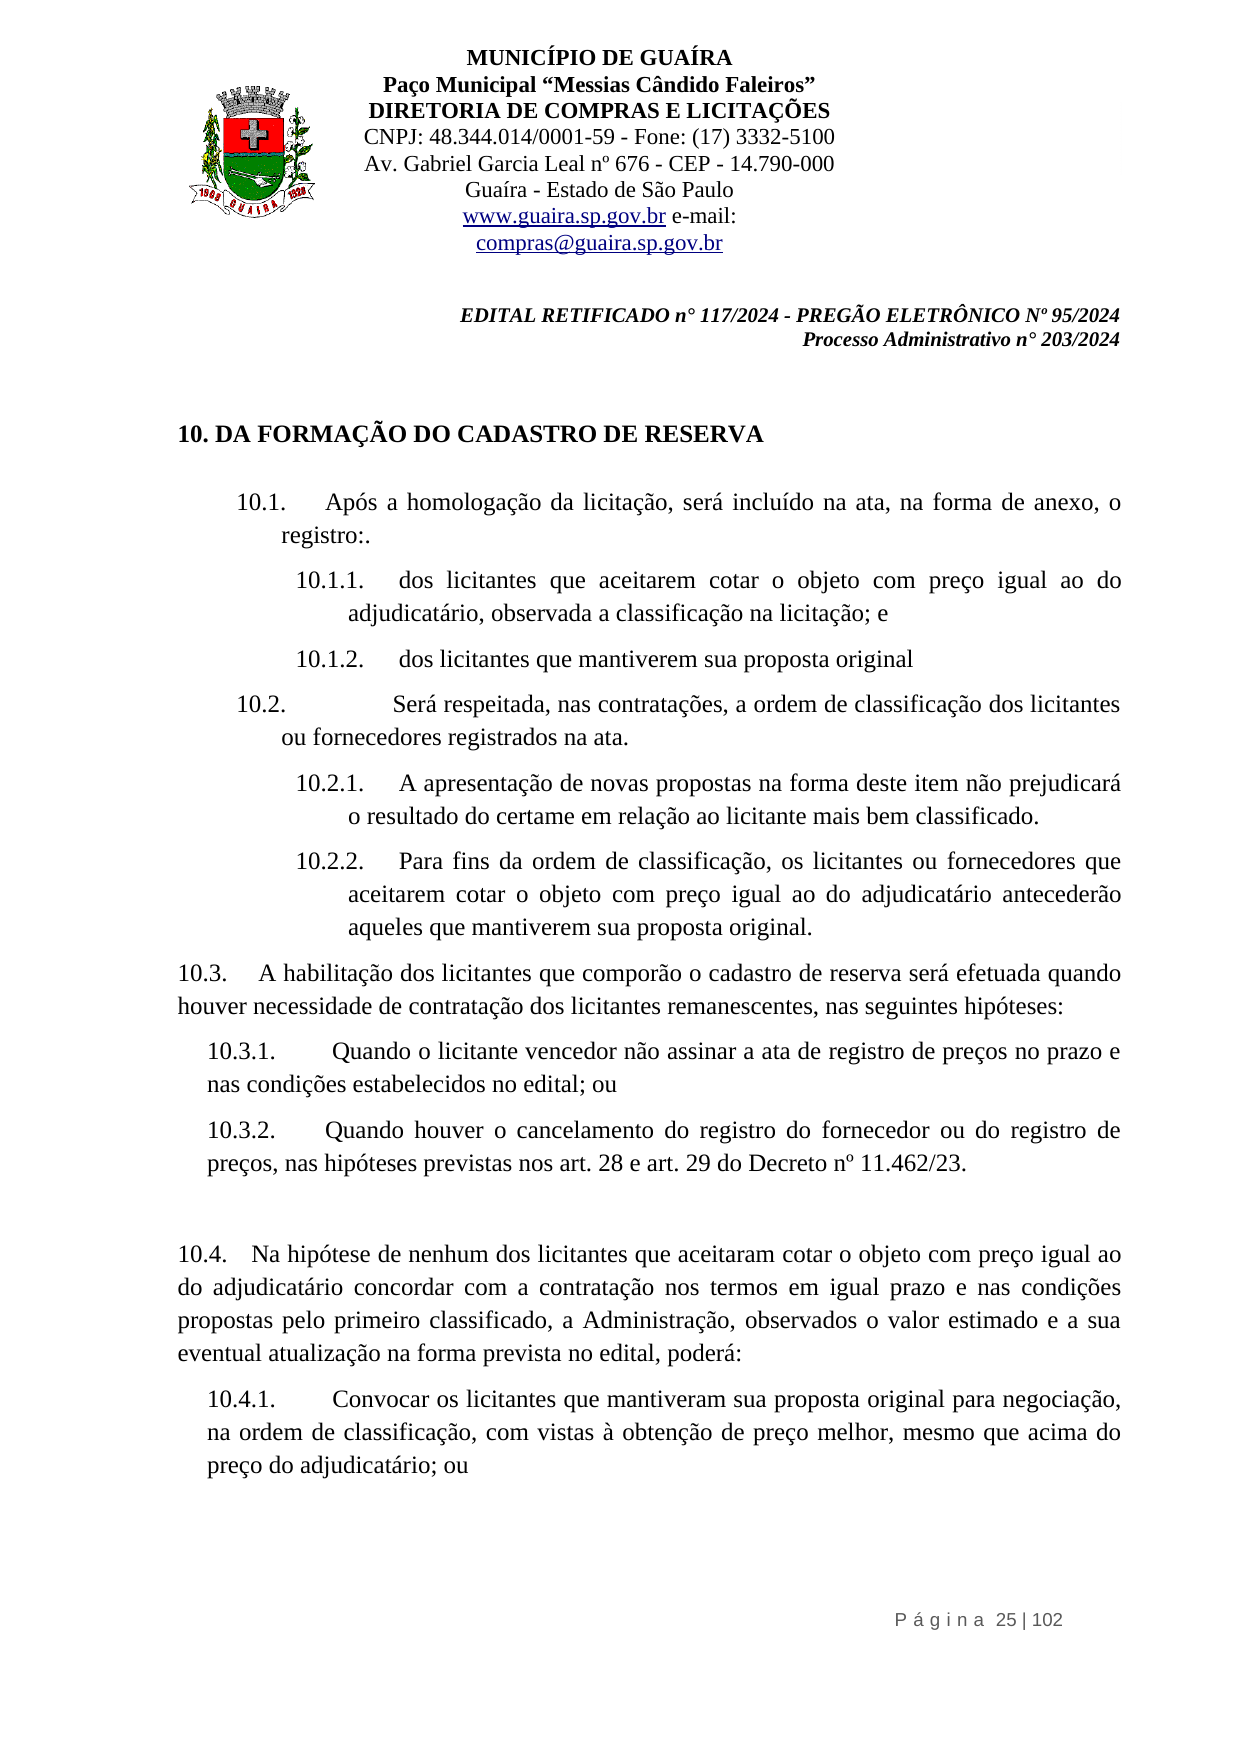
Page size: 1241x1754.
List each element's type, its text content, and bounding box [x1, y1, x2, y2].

text dos licitantes que aceitarem cotar o objeto com preço igual ao do adjudicatário, observada a classificação na licitação; e [295, 565, 1122, 627]
text DA FORMAÇÃO DO CADASTRO DE RESERVA [177, 419, 1122, 448]
list Após a homologação da licitação, será incluído na ata, na forma de anexo, o registro:. [236, 487, 1122, 548]
list Para fins da ordem de classificação, os licitantes ou fornecedores que aceitarem cotar o objeto com preço igual ao do adjudicatário antecederão aqueles que mantiverem sua proposta original. [295, 846, 1122, 941]
text Na hipótese de nenhum dos licitantes que aceitaram cotar o objeto com preço igual ao do adjudicatário concordar com a contratação nos termos em igual prazo e nas condições propostas pelo primeiro classificado, a Administração, observados o valor estimado e a sua eventual atualização na forma prevista no edital, poderá: [177, 1239, 1122, 1367]
list A apresentação de novas propostas na forma deste item não prejudicará o resultado do certame em relação ao licitante mais bem classificado. [295, 768, 1122, 829]
picture [188, 81, 319, 219]
text Convocar os licitantes que mantiveram sua proposta original para negociação, na ordem de classificação, com vistas à obtenção de preço melhor, mesmo que acima do preço do adjudicatário; ou [207, 1384, 1122, 1478]
text A habilitação dos licitantes que comporão o cadastro de reserva será efetuada quando houver necessidade de contratação dos licitantes remanescentes, nas seguintes hipóteses: [177, 958, 1122, 1020]
text Será respeitada, nas contratações, a ordem de classificação dos licitantes ou fornecedores registrados na ata. [236, 689, 1122, 751]
text Quando o licitante vencedor não assinar a ata de registro de preços no prazo e nas condições estabelecidos no edital; ou [207, 1036, 1122, 1098]
text Quando houver o cancelamento do registro do fornecedor ou do registro de preços, nas hipóteses previstas nos art. 28 e art. 29 do Decreto nº 11.462/23. [207, 1115, 1122, 1177]
text dos licitantes que mantiverem sua proposta original [295, 644, 1122, 672]
